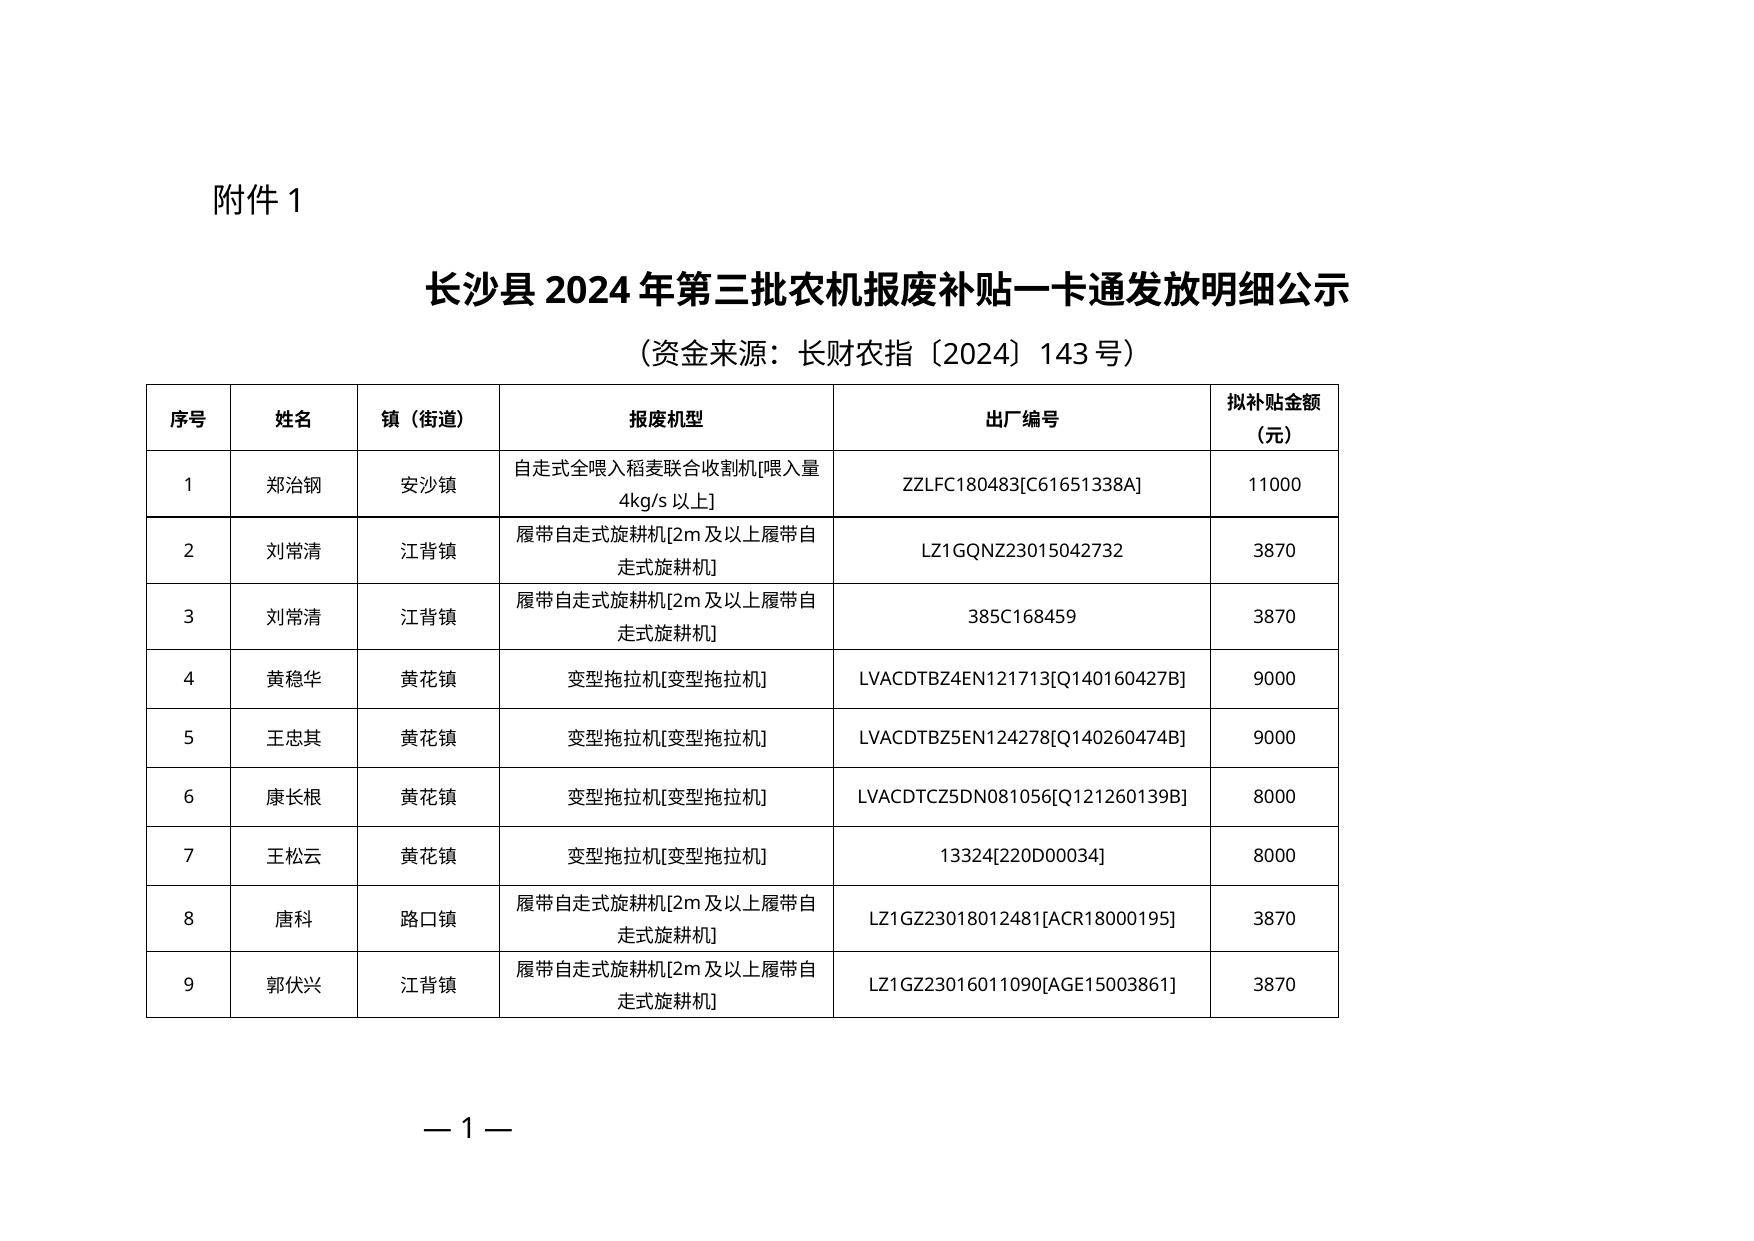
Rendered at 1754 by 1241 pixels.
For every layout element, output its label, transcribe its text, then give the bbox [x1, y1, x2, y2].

table_header 报废机型 [500, 385, 833, 450]
table_header 姓名 [231, 385, 357, 450]
table_cell 3 [147, 584, 230, 648]
table_cell 郭伏兴 [231, 952, 357, 1017]
table_cell LZ1GZ23016011090[AGE15003861] [834, 952, 1210, 1017]
table_cell 2 [147, 518, 230, 582]
table_cell 王忠其 [231, 709, 357, 767]
table_cell 王松云 [231, 827, 357, 885]
table_cell 履带自走式旋耕机[2m及以上履带自走式旋耕机] [500, 584, 833, 648]
table_cell 5 [147, 709, 230, 767]
table_cell ZZLFC180483[C61651338A] [834, 451, 1210, 516]
table_header 镇（街道） [358, 385, 499, 450]
table_header 序号 [147, 385, 230, 450]
table_cell 黄花镇 [358, 650, 499, 707]
table_header 拟补贴金额 （元） [1211, 385, 1338, 450]
table_cell 4 [147, 650, 230, 707]
table_cell LZ1GQNZ23015042732 [834, 518, 1210, 582]
table_cell 安沙镇 [358, 451, 499, 516]
table_cell 刘常清 [231, 518, 357, 582]
table_cell 8000 [1211, 827, 1338, 885]
table_cell 6 [147, 768, 230, 826]
text （资金来源：长财农指〔2024〕143号） [213, 319, 1541, 384]
table_cell LVACDTBZ5EN124278[Q140260474B] [834, 709, 1210, 767]
table_cell 黄花镇 [358, 768, 499, 826]
table_cell 变型拖拉机[变型拖拉机] [500, 827, 833, 885]
table_cell 385C168459 [834, 584, 1210, 648]
table_cell 变型拖拉机[变型拖拉机] [500, 650, 833, 707]
table_cell 3870 [1211, 584, 1338, 648]
table_cell LVACDTCZ5DN081056[Q121260139B] [834, 768, 1210, 826]
table_cell 履带自走式旋耕机[2m及以上履带自走式旋耕机] [500, 952, 833, 1017]
table_cell 3870 [1211, 952, 1338, 1017]
table_cell 路口镇 [358, 886, 499, 951]
table_cell 郑治钢 [231, 451, 357, 516]
table_cell 9000 [1211, 650, 1338, 707]
table_cell 自走式全喂入稻麦联合收割机[喂入量4kg/s以上] [500, 451, 833, 516]
table_cell 13324[220D00034] [834, 827, 1210, 885]
table_cell 11000 [1211, 451, 1338, 516]
table_cell 3870 [1211, 518, 1338, 582]
text 附件1 [213, 165, 1541, 230]
table_cell 黄花镇 [358, 709, 499, 767]
table_cell 江背镇 [358, 518, 499, 582]
table_cell 江背镇 [358, 952, 499, 1017]
table_cell 江背镇 [358, 584, 499, 648]
table_cell 黄稳华 [231, 650, 357, 707]
table_cell 9 [147, 952, 230, 1017]
table_cell 唐科 [231, 886, 357, 951]
table_cell 9000 [1211, 709, 1338, 767]
table_header 出厂编号 [834, 385, 1210, 450]
table_cell 变型拖拉机[变型拖拉机] [500, 768, 833, 826]
table_cell 黄花镇 [358, 827, 499, 885]
table_cell 8 [147, 886, 230, 951]
table_cell LZ1GZ23018012481[ACR18000195] [834, 886, 1210, 951]
table_cell 履带自走式旋耕机[2m及以上履带自走式旋耕机] [500, 886, 833, 951]
table_cell 1 [147, 451, 230, 516]
table_cell 康长根 [231, 768, 357, 826]
table_cell LVACDTBZ4EN121713[Q140160427B] [834, 650, 1210, 707]
table_cell 变型拖拉机[变型拖拉机] [500, 709, 833, 767]
table_cell 履带自走式旋耕机[2m及以上履带自走式旋耕机] [500, 518, 833, 582]
text 长沙县2024年第三批农机报废补贴一卡通发放明细公示 [213, 254, 1541, 319]
table_cell 3870 [1211, 886, 1338, 951]
table_cell 刘常清 [231, 584, 357, 648]
table_cell 7 [147, 827, 230, 885]
table_cell 8000 [1211, 768, 1338, 826]
